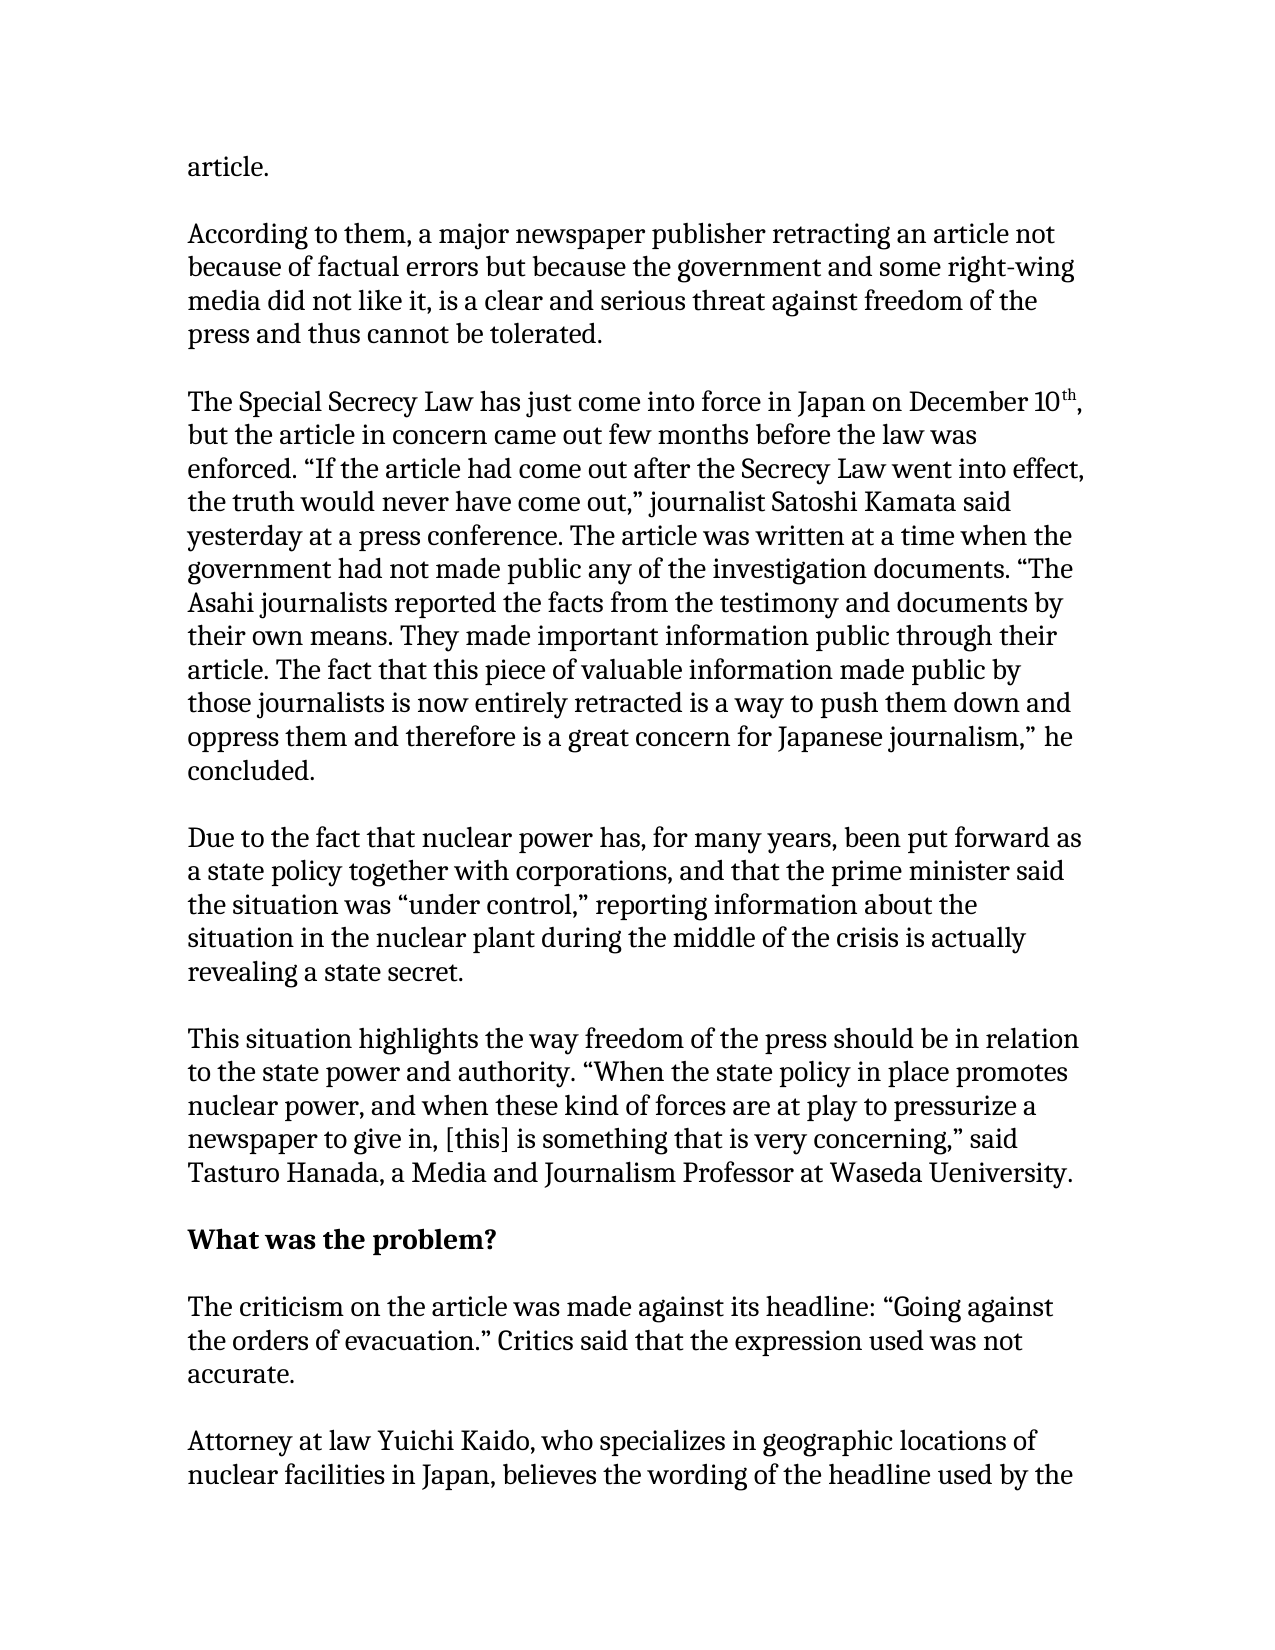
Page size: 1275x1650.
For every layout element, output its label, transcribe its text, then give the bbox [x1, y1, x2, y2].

text The Special Secrecy Law has just come into force in Japan on December 10th, but the article in concern came out few months before the law was enforced. “If the article had come out after the Secrecy Law went into effect, the truth would never have come out,” journalist Satoshi Kamata said yesterday at a press conference. The article was written at a time when the government had not made public any of the investigation documents. “The Asahi journalists reported the facts from the testimony and documents by their own means. They made important information public through their article. The fact that this piece of valuable information made public by those journalists is now entirely retracted is a way to push them down and oppress them and therefore is a great concern for Japanese journalism,” he concluded. [187, 385, 1087, 787]
text Due to the fact that nuclear power has, for many years, been put forward as a state policy together with corporations, and that the prime minister said the situation was “under control,” reporting information about the situation in the nuclear plant during the middle of the crisis is actually revealing a state secret. [187, 821, 1087, 988]
text This situation highlights the way freedom of the press should be in relation to the state power and authority. “When the state policy in place promotes nuclear power, and when these kind of forces are at play to pressurize a newspaper to give in, [this] is something that is very concerning,” said Tasturo Hanada, a Media and Journalism Professor at Waseda Ueniversity. [187, 1022, 1087, 1190]
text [187, 150, 1087, 183]
text The criticism on the article was made against its headline: “Going against the orders of evacuation.” Critics said that the expression used was not accurate. [187, 1290, 1087, 1391]
text What was the problem? [187, 1223, 1087, 1257]
text According to them, a major newspaper publisher retracting an article not because of factual errors but because the government and some right-wing media did not like it, is a clear and serious threat against freedom of the press and thus cannot be tolerated. [187, 217, 1087, 351]
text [187, 1424, 1087, 1492]
